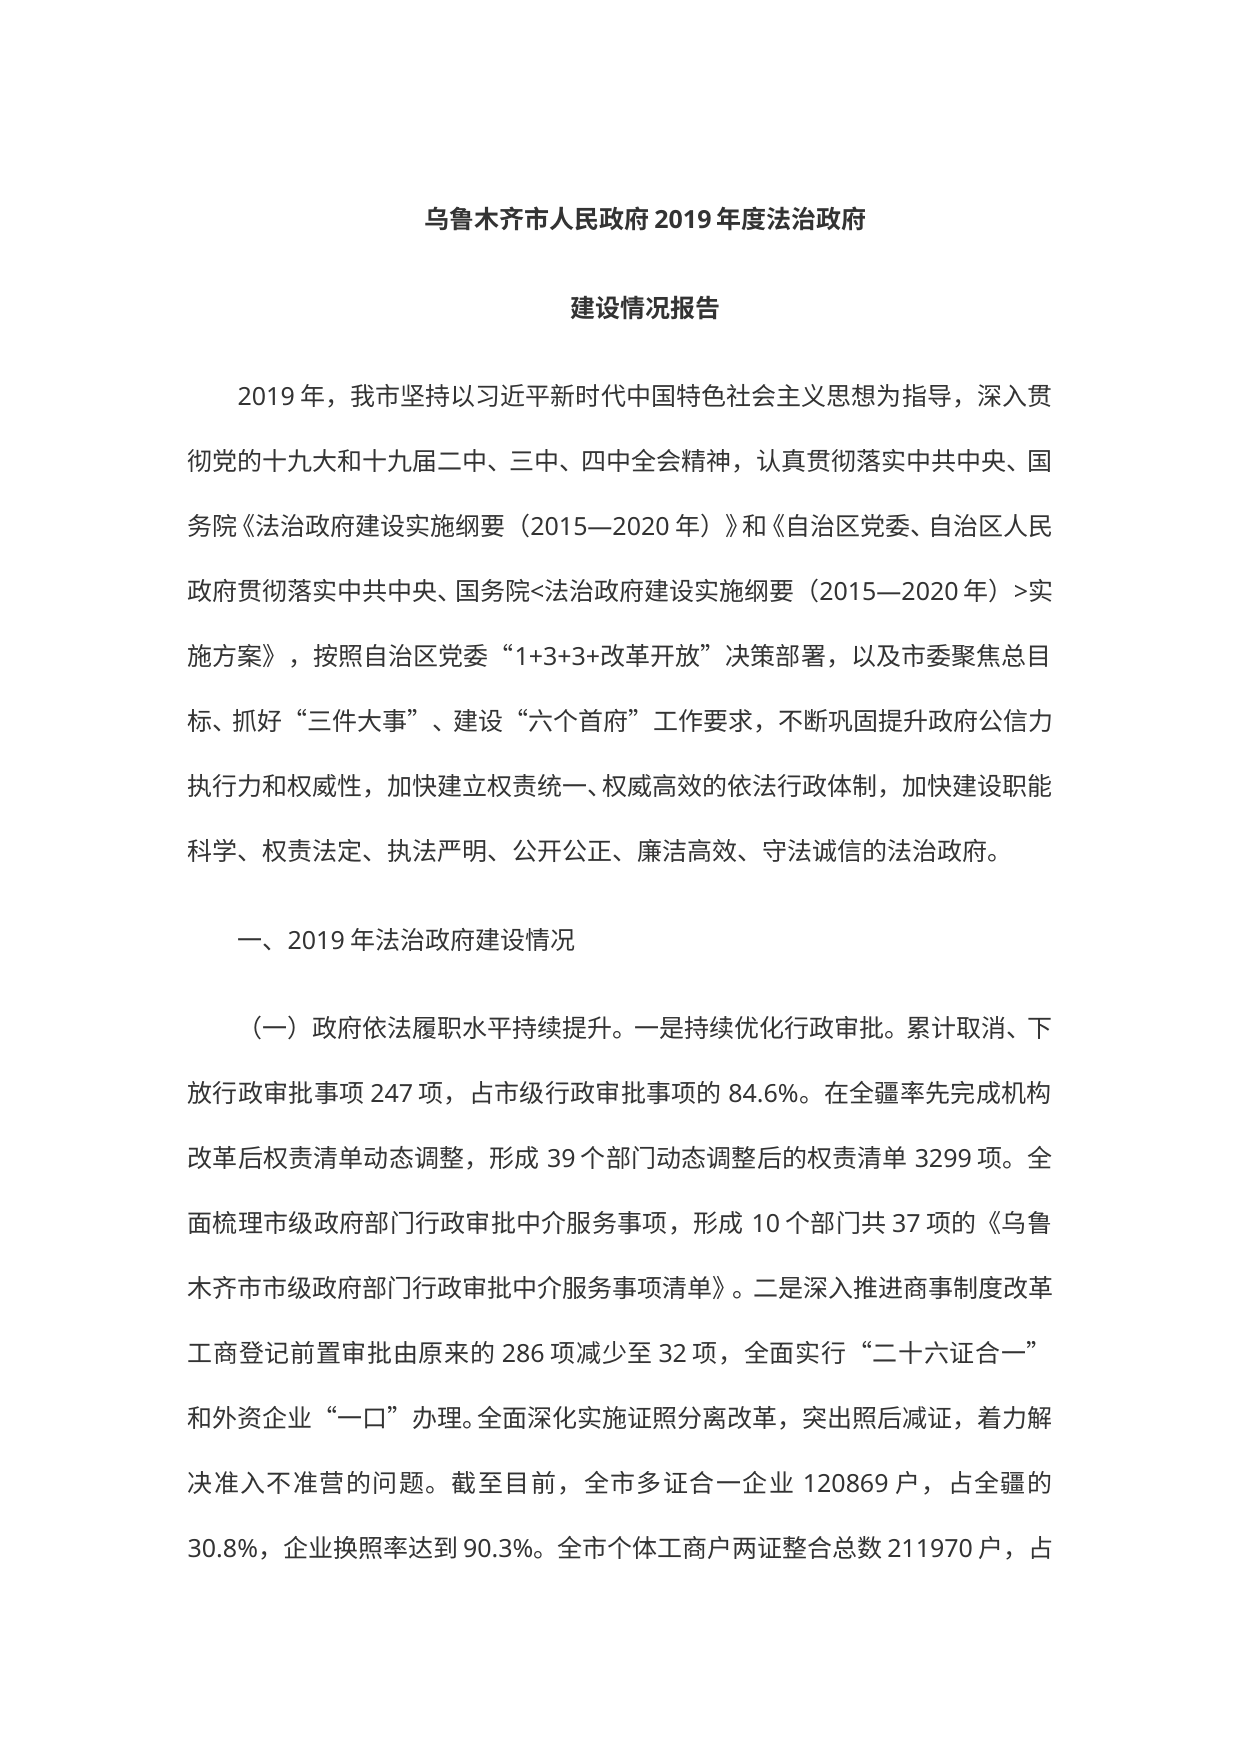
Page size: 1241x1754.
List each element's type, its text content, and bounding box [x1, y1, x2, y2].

text 乌鲁木齐市人民政府2019年度法治政府 [187, 185, 1053, 250]
text 建设情况报告 [187, 274, 1053, 339]
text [187, 1059, 1053, 1579]
text 2019年，我市坚持以习近平新时代中国特色社会主义思想为指导，深入贯彻党的十九大和十九届二中、三中、四中全会精神，认真贯彻落实中共中央、国务院《法治政府建设实施纲要（2015—2020年）》和《自治区党委、自治区人民政府贯彻落实中共中央、国务院<法治政府建设实施纲要（2015—2020年）>实施方案》，按照自治区党委“1+3+3+改革开放”决策部署，以及市委聚焦总目标、抓好“三件大事”、建设“六个首府”工作要求，不断巩固提升政府公信力、执行力和权威性，加快建立权责统一、权威高效的依法行政体制，加快建设职能科学、权责法定、执法严明、公开公正、廉洁高效、守法诚信的法治政府。 [187, 362, 1053, 947]
text 一、2019年法治政府建设情况 [187, 971, 1053, 1036]
